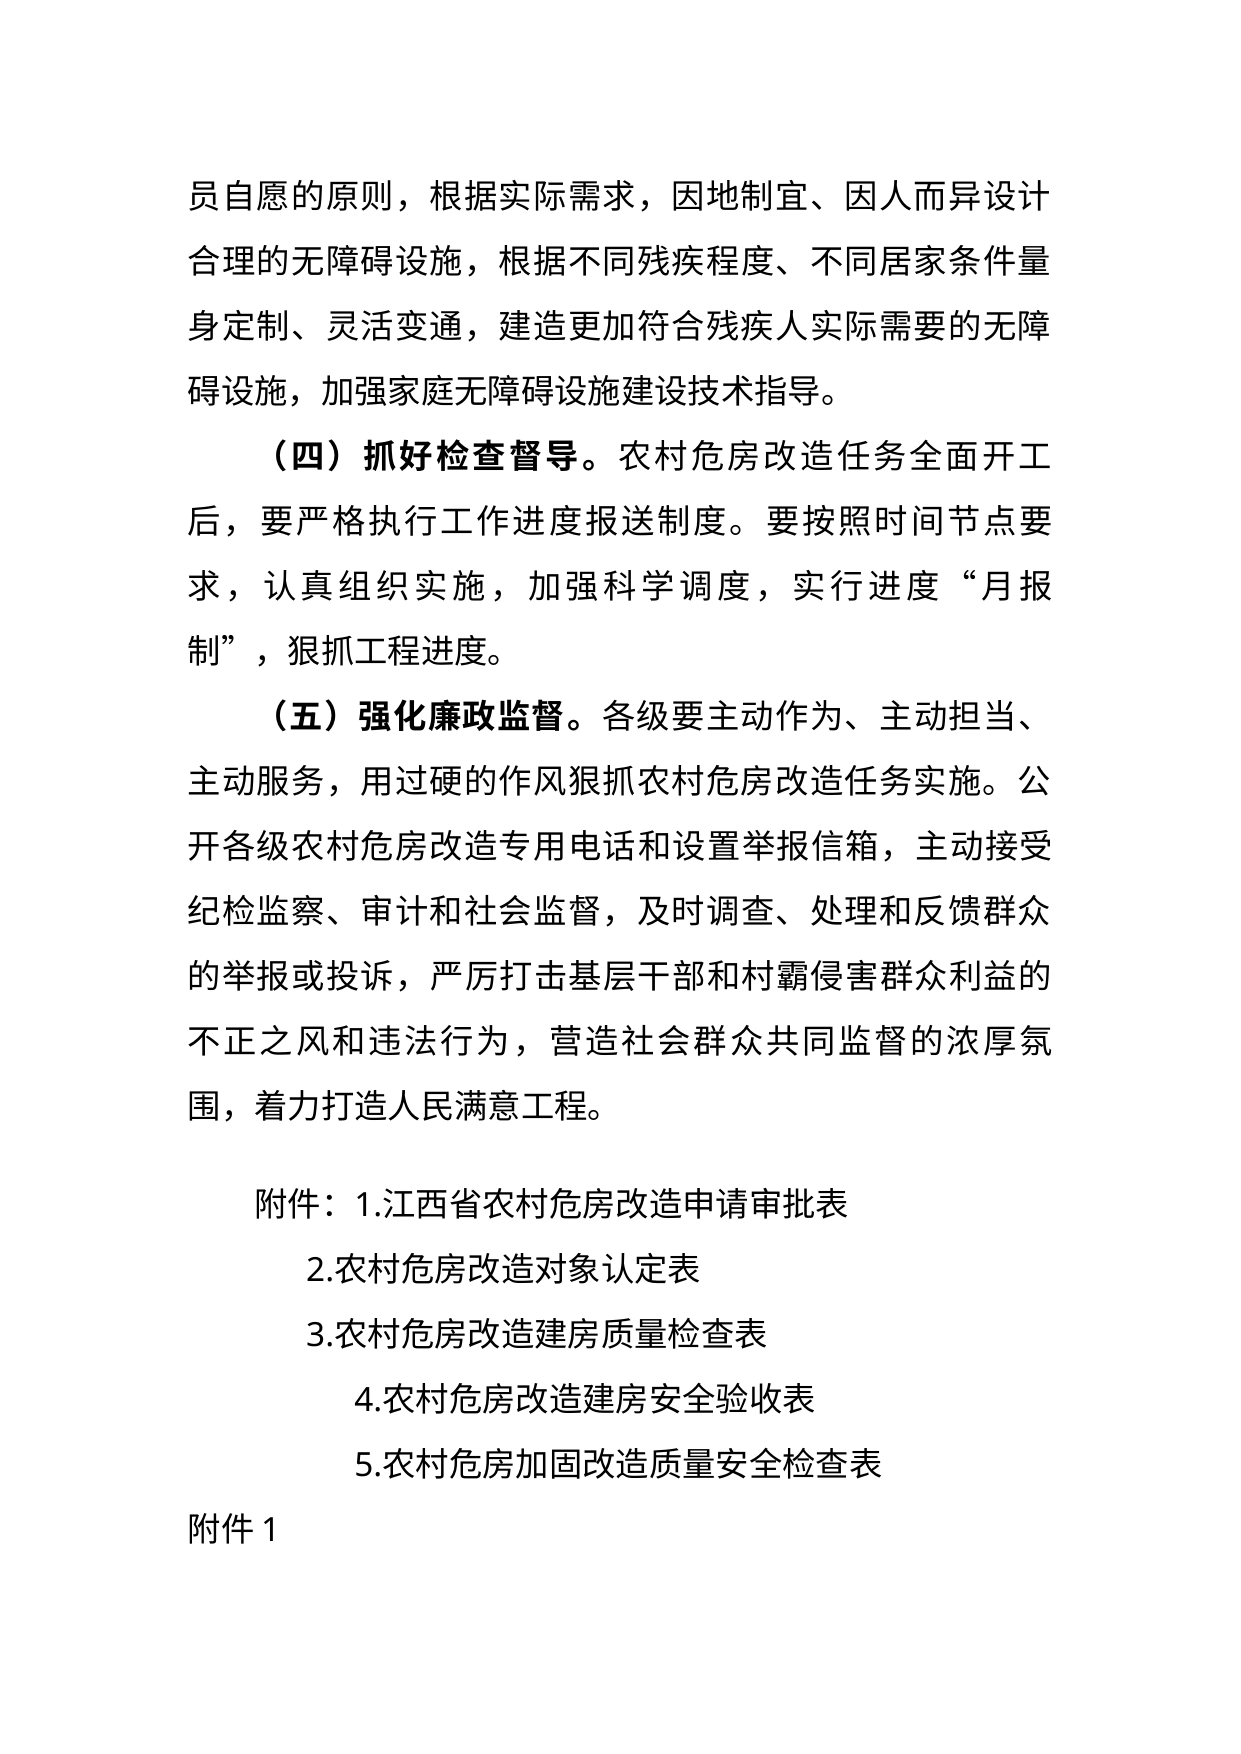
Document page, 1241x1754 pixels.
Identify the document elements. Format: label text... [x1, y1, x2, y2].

text 2.农村危房改造对象认定表 [187, 1234, 1053, 1299]
text 3.农村危房改造建房质量检查表 [187, 1299, 1053, 1364]
text 附件1 [187, 1494, 1053, 1559]
text 附件：1.江西省农村危房改造申请审批表 [187, 1169, 1053, 1234]
text （五）强化廉政监督。各级要主动作为、主动担当、主动服务，用过硬的作风狠抓农村危房改造任务实施。公开各级农村危房改造专用电话和设置举报信箱，主动接受纪检监察、审计和社会监督，及时调查、处理和反馈群众的举报或投诉，严厉打击基层干部和村霸侵害群众利益的不正之风和违法行为，营造社会群众共同监督的浓厚氛围，着力打造人民满意工程。 [187, 682, 1053, 1137]
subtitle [187, 162, 1053, 422]
text 5.农村危房加固改造质量安全检查表 [187, 1429, 1053, 1494]
text （四）抓好检查督导。农村危房改造任务全面开工后，要严格执行工作进度报送制度。要按照时间节点要求，认真组织实施，加强科学调度，实行进度“月报制”，狠抓工程进度。 [187, 422, 1053, 682]
text 4.农村危房改造建房安全验收表 [187, 1364, 1053, 1429]
